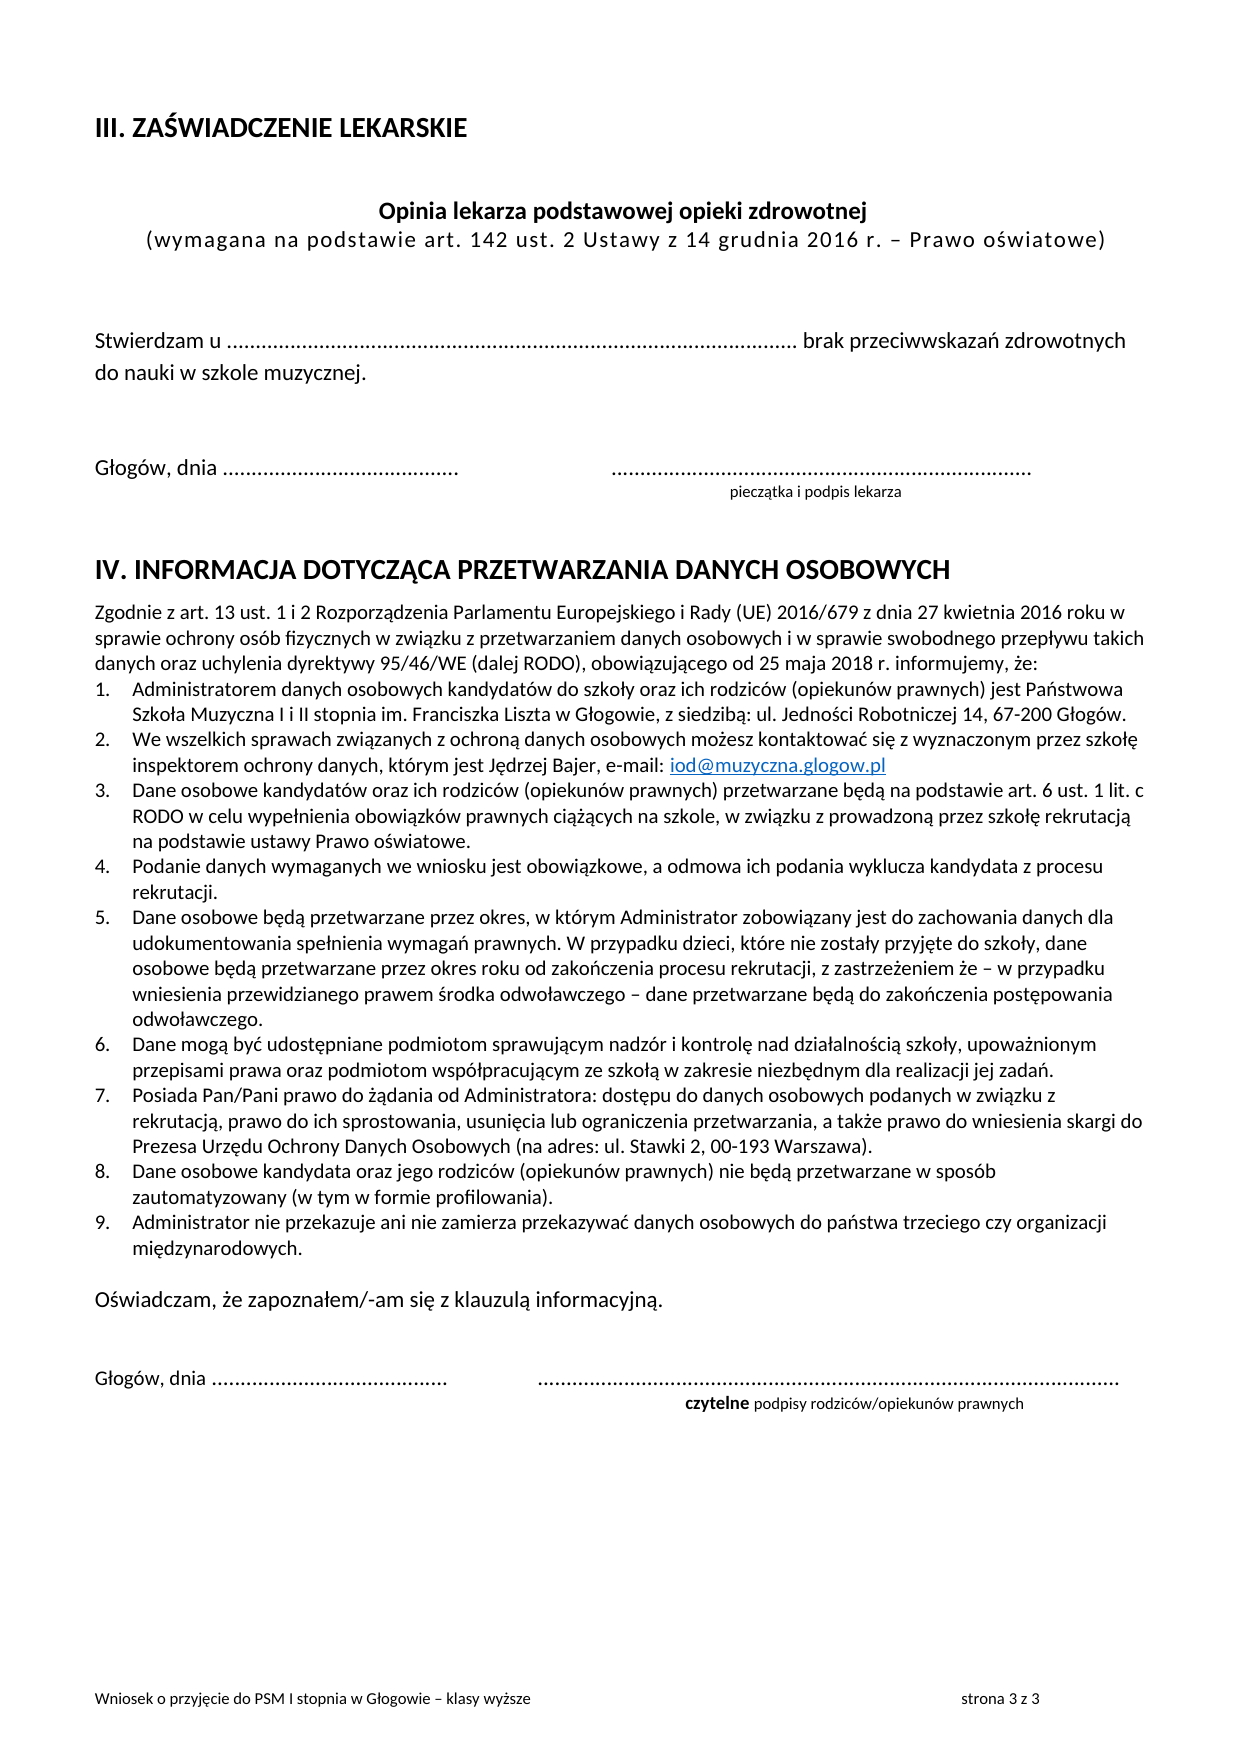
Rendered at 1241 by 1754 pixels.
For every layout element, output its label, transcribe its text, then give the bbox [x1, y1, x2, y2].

list Dane mogą być udostępniane podmiotom sprawującym nadzór i kontrolę nad działalnością szkoły, upoważnionym przepisami prawa oraz podmiotom współpracującym ze szkołą w zakresie niezbędnym dla realizacji jej zadań. [94, 1032, 1152, 1082]
list Administrator nie przekazuje ani nie zamierza przekazywać danych osobowych do państwa trzeciego czy organizacji międzynarodowych. [94, 1209, 1152, 1260]
subtitle III. ZAŚWIADCZENIE LEKARSKIE [94, 109, 1152, 145]
text Stwierdzam u ................................................................................................... brak przeciwwskazań zdrowotnych do nauki w szkole muzycznej. [94, 326, 1152, 386]
text Zgodnie z art. 13 ust. 1 i 2 Rozporządzenia Parlamentu Europejskiego i Rady (UE) 2016/679 z dnia 27 kwietnia 2016 roku w sprawie ochrony osób fizycznych w związku z przetwarzaniem danych osobowych i w sprawie swobodnego przepływu takich danych oraz uchylenia dyrektywy 95/46/WE (dalej RODO), obowiązującego od 25 maja 2018 r. informujemy, że: [94, 599, 1152, 676]
list Dane osobowe kandydatów oraz ich rodziców (opiekunów prawnych) przetwarzane będą na podstawie art. 6 ust. 1 lit. c RODO w celu wypełnienia obowiązków prawnych ciążących na szkole, w związku z prowadzoną przez szkołę rekrutacją na podstawie ustawy Prawo oświatowe. [94, 777, 1152, 854]
text Głogów, dnia ......................................... ..................................................................................................... [94, 1363, 1152, 1391]
subtitle IV. INFORMACJA DOTYCZĄCA PRZETWARZANIA DANYCH OSOBOWYCH [94, 551, 1152, 587]
subtitle Opinia lekarza podstawowej opieki zdrowotnej [94, 195, 1152, 225]
list Dane osobowe kandydata oraz jego rodziców (opiekunów prawnych) nie będą przetwarzane w sposób zautomatyzowany (w tym w formie profilowania). [94, 1159, 1152, 1209]
text czytelne podpisy rodziców/opiekunów prawnych [94, 1391, 1152, 1414]
list We wszelkich sprawach związanych z ochroną danych osobowych możesz kontaktować się z wyznaczonym przez szkołę inspektorem ochrony danych, którym jest Jędrzej Bajer, e-mail: iod@muzyczna.glogow.pl [94, 727, 1152, 777]
list Administratorem danych osobowych kandydatów do szkoły oraz ich rodziców (opiekunów prawnych) jest Państwowa Szkoła Muzyczna I i II stopnia im. Franciszka Liszta w Głogowie, z siedzibą: ul. Jedności Robotniczej 14, 67-200 Głogów. [94, 676, 1152, 727]
text pieczątka i podpis lekarza [94, 481, 1152, 501]
list Posiada Pan/Pani prawo do żądania od Administratora: dostępu do danych osobowych podanych w związku z rekrutacją, prawo do ich sprostowania, usunięcia lub ograniczenia przetwarzania, a także prawo do wniesienia skargi do Prezesa Urzędu Ochrony Danych Osobowych (na adres: ul. Stawki 2, 00-193 Warszawa). [94, 1082, 1152, 1159]
list Dane osobowe będą przetwarzane przez okres, w którym Administrator zobowiązany jest do zachowania danych dla udokumentowania spełnienia wymagań prawnych. W przypadku dzieci, które nie zostały przyjęte do szkoły, dane osobowe będą przetwarzane przez okres roku od zakończenia procesu rekrutacji, z zastrzeżeniem że – w przypadku wniesienia przewidzianego prawem środka odwoławczego – dane przetwarzane będą do zakończenia postępowania odwoławczego. [94, 904, 1152, 1032]
text Głogów, dnia ......................................... ......................................................................... [94, 453, 1152, 481]
subtitle (wymagana na podstawie art. 142 ust. 2 Ustawy z 14 grudnia 2016 r. – Prawo oświatowe) [94, 225, 1152, 253]
text Oświadczam, że zapoznałem/-am się z klauzulą informacyjną. [94, 1285, 1152, 1313]
list Podanie danych wymaganych we wniosku jest obowiązkowe, a odmowa ich podania wyklucza kandydata z procesu rekrutacji. [94, 854, 1152, 904]
